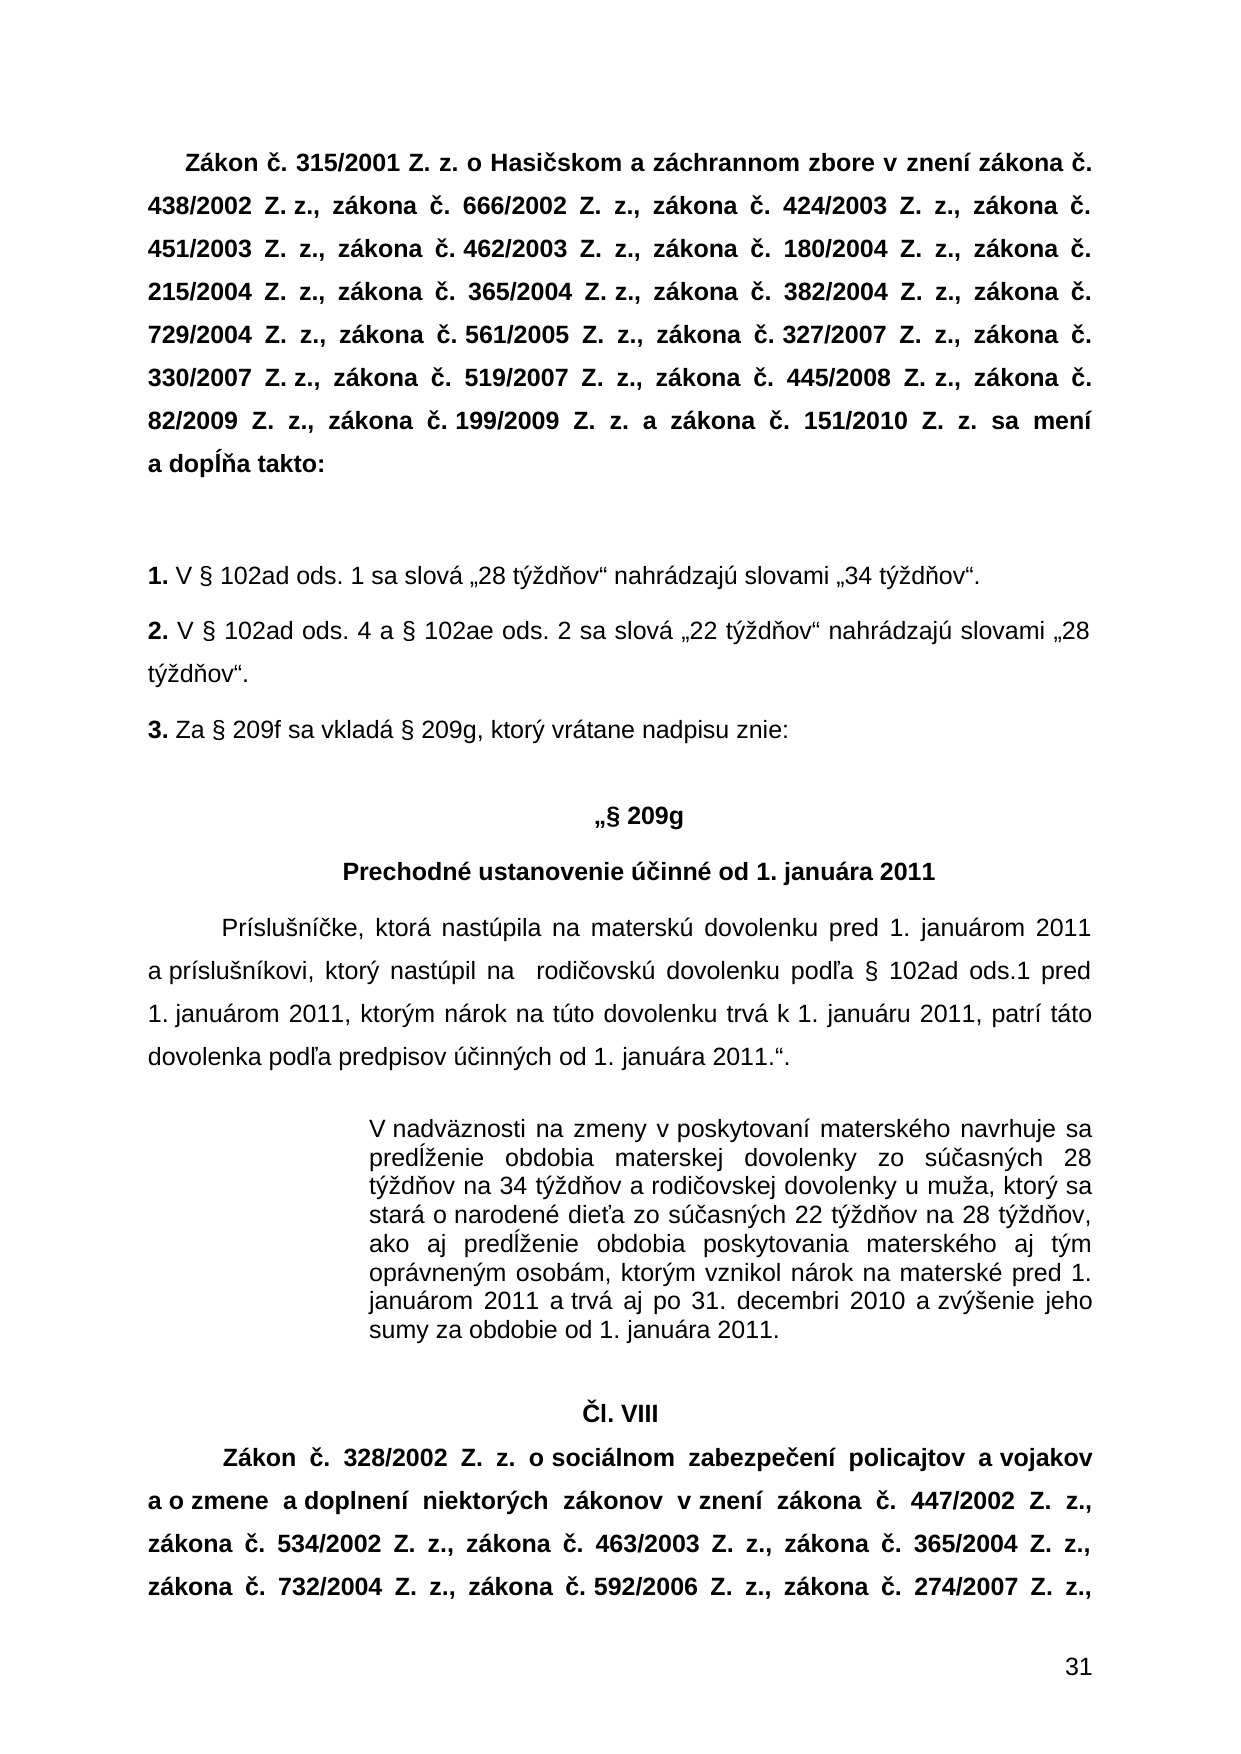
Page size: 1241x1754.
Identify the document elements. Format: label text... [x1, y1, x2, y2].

text 2. V § 102ad ods. § 102ae ods. 2 sa slová „22 týždňov“ nahrádzajú slovami „28 týždňov“. [148, 616, 1093, 688]
text „§ 209g [185, 801, 1093, 830]
text Čl. VIII [148, 1399, 1093, 1428]
text 1. V § 102ad ods. 1 sa slová „28 týždňov“ nahrádzajú slovami „34 týždňov“. [148, 561, 1093, 589]
text Prechodné ustanovenie účinné od 1. januára 2011 [185, 857, 1093, 886]
text Zákon č. 315/2001 Z. z. o Hasičskom a záchrannom zbore v znení zákona č. 438/2002 Z. z., zákona č. 666/2002 Z. z., zákona č. 424/2003 Z. z., zákona č. 451/2003 Z. z., zákona č. 462/2003 Z. z., zákona č. 180/2004 Z. z., zákona č. 215/2004 Z. z., zákona č. 365/2004 Z. z., zákona č. 382/2004 Z. z., zákona č. 729/2004 Z. z., zákona č. 561/2005 Z. z., zákona č. 327/2007 Z. z., zákona č. 330/2007 Z. z., zákona č. 519/2007 Z. z., zákona č. 445/2008 Z. z., zákona č. 82/2009 Z. z., zákona č. 199/2009 Z. z. a zákona č. 151/2010 Z. z. sa mení a dopĺňa takto: [148, 148, 1093, 478]
text V nadväznosti na zmeny v poskytovaní materského navrhuje sa predĺženie obdobia materskej dovolenky zo súčasných 28 týždňov na 34 týždňov a rodičovskej dovolenky u muža, ktorý sa stará o narodené dieťa zo súčasných 22 týždňov na 28 týždňov, ako aj predĺženie obdobia poskytovania materského aj tým oprávneným osobám, ktorým vznikol nárok na materské pred 1. januárom 2011 a trvá aj po 31. decembri 2010 a zvýšenie jeho sumy za obdobie od 1. januára 2011. [369, 1114, 1093, 1344]
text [148, 1443, 1093, 1601]
text Príslušníčke, ktorá nastúpila na materskú dovolenku pred 1. januárom 2011 a príslušníkovi, ktorý nastúpil na rodičovskú dovolenku podľa § 102ad ods.1 pred 1. januárom 2011, ktorým nárok na túto dovolenku trvá k 1. januáru 2011, patrí táto dovolenka podľa predpisov účinných od 1. januára 2011.“. [148, 913, 1093, 1071]
text 3. Za § sa vkladá § 209g, ktorý vrátane nadpisu znie: [148, 715, 1093, 744]
